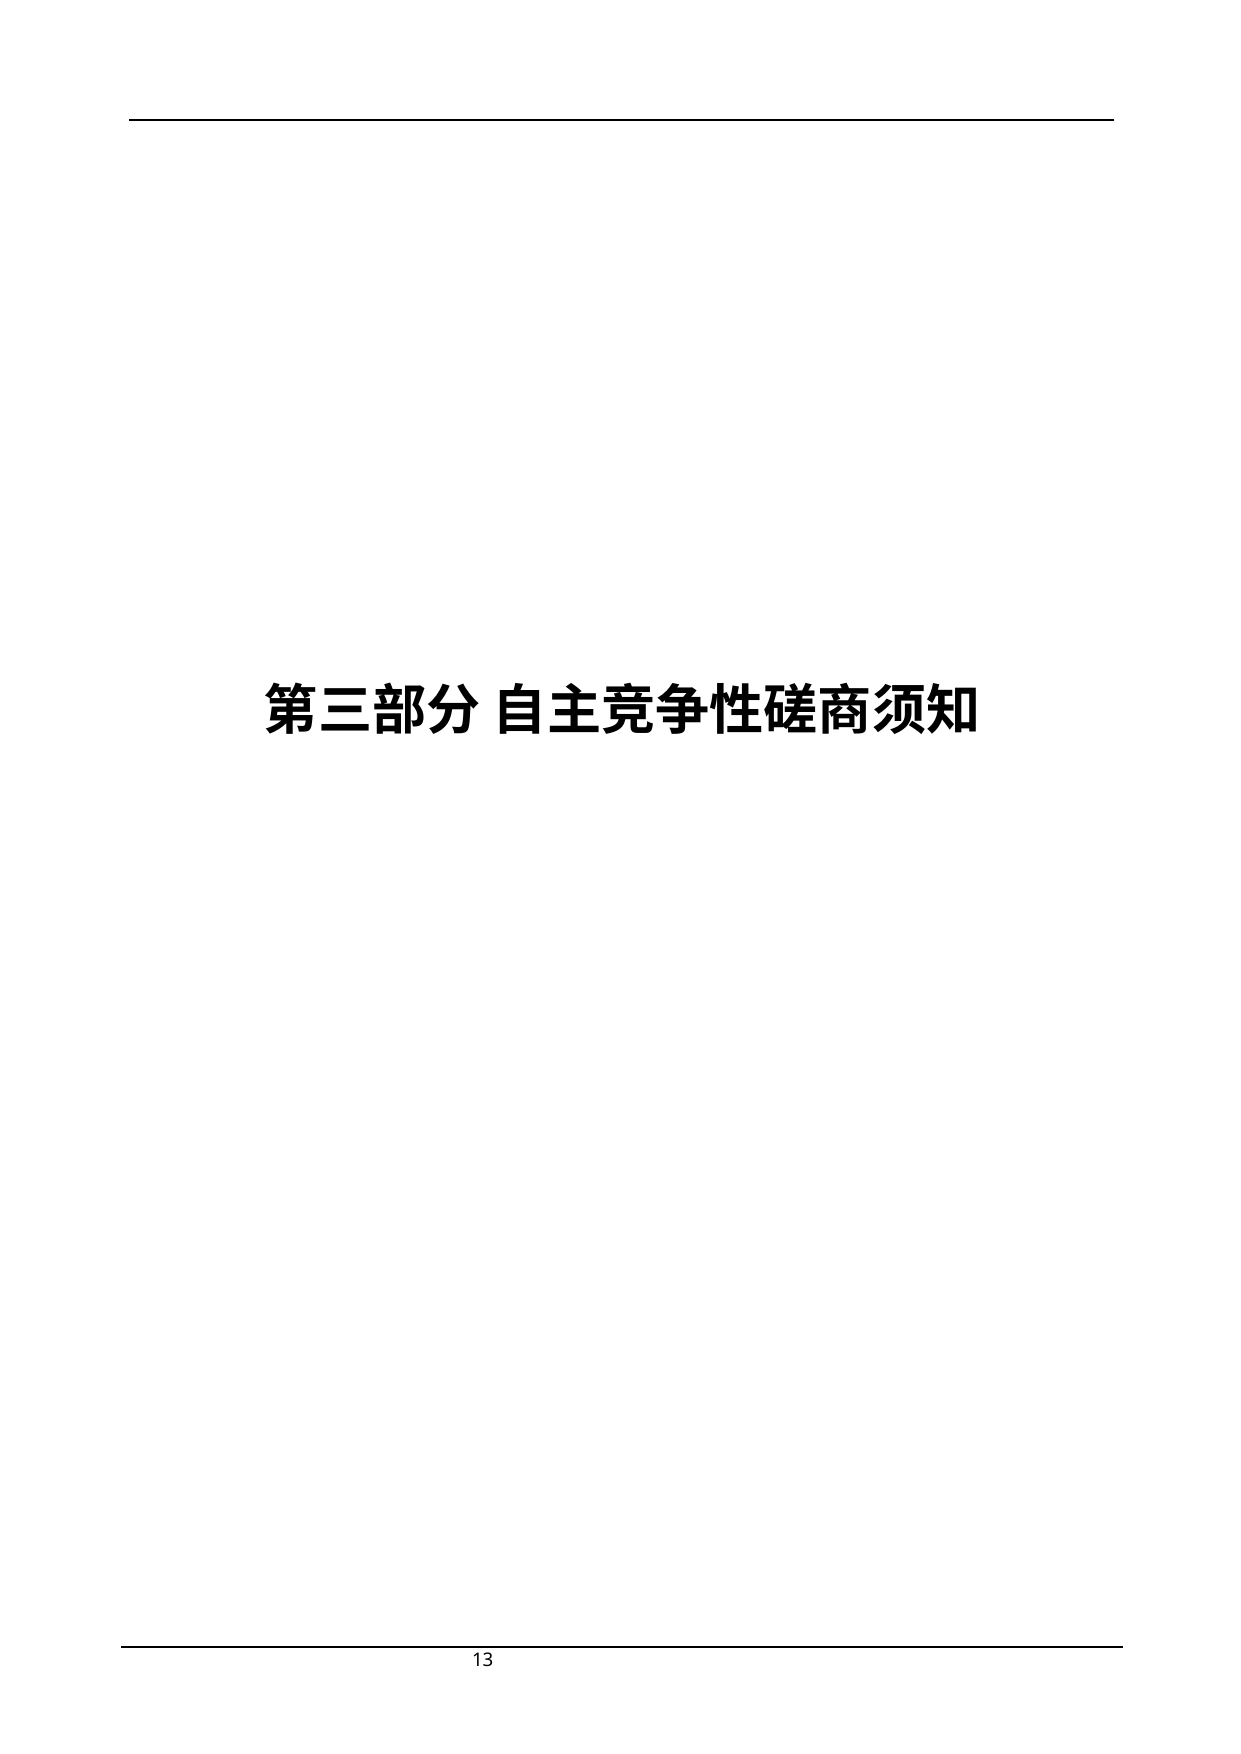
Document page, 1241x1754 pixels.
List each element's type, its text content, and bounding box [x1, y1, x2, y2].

subtitle 第三部分 自主竞争性磋商须知 [129, 667, 1114, 745]
